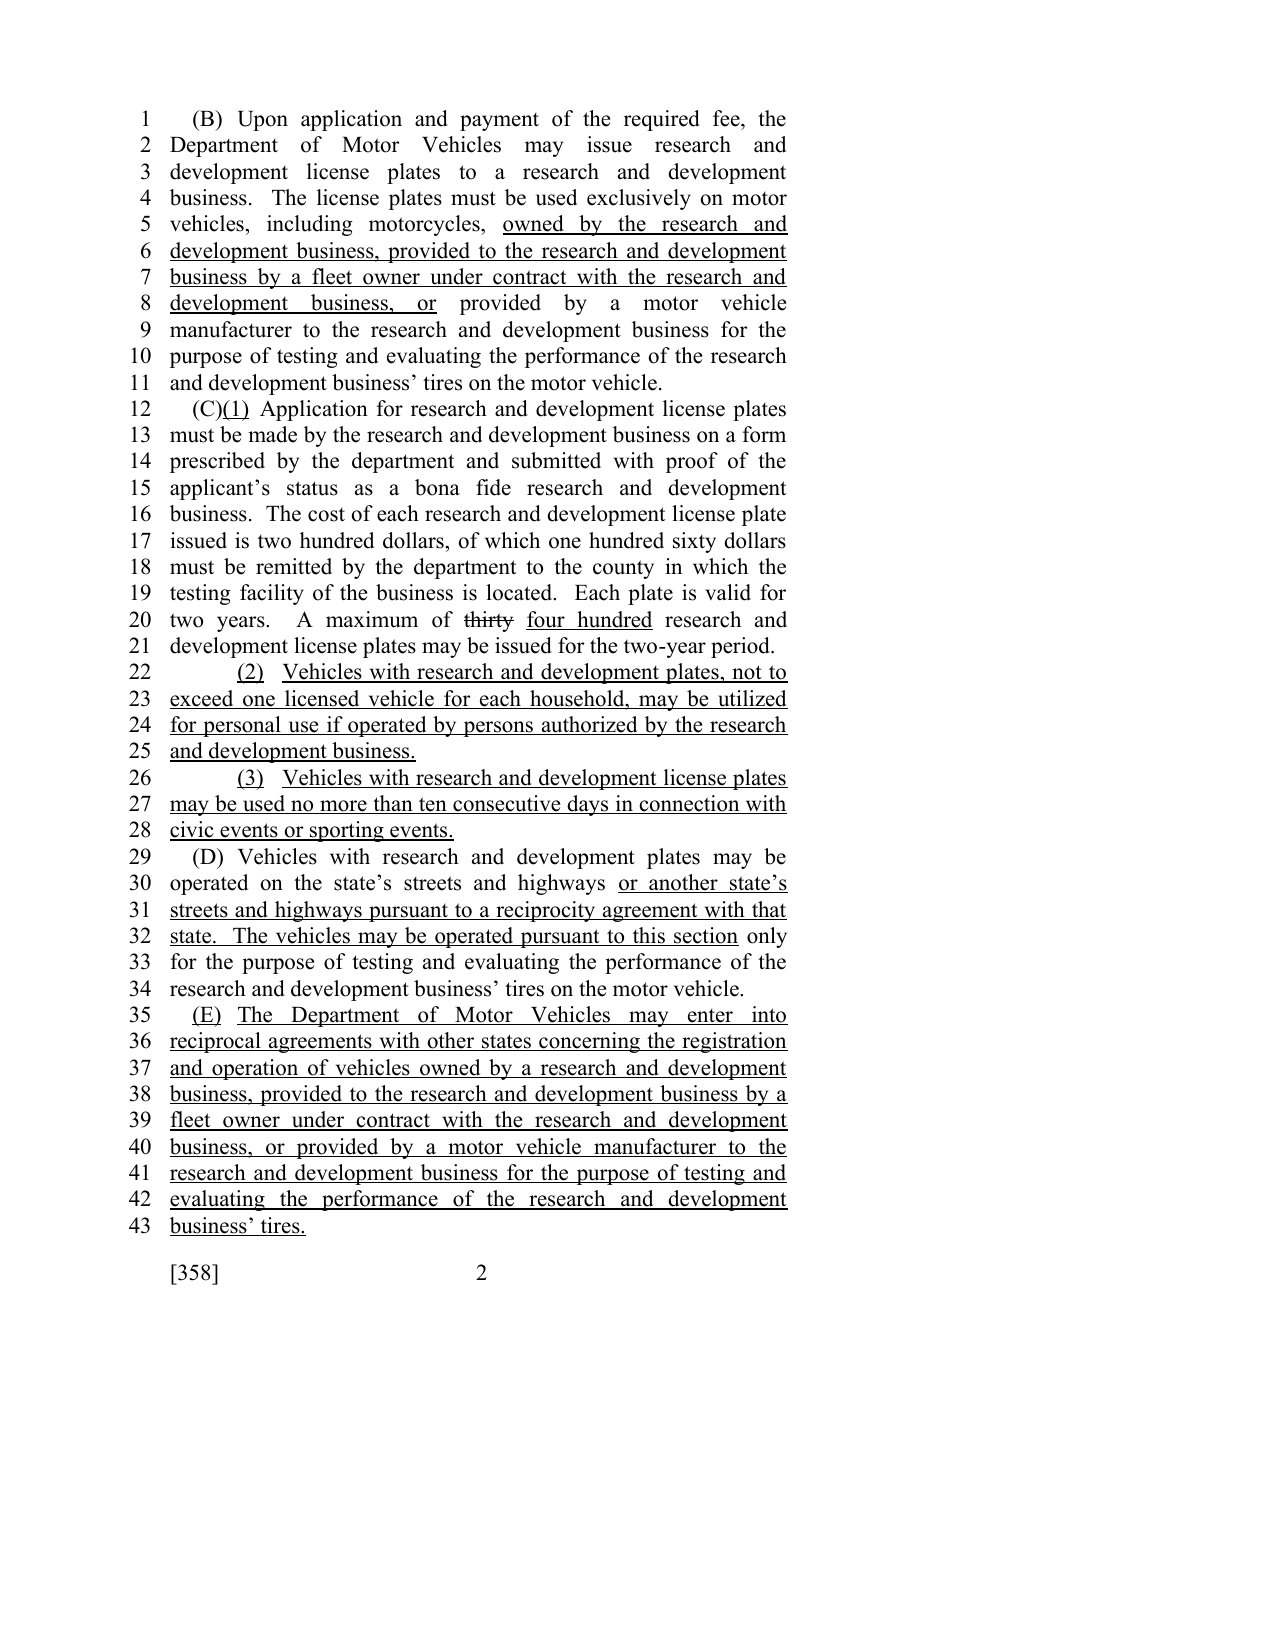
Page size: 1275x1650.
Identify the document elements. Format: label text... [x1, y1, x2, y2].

text (2) Vehicles with research and development plates, not to exceed one licensed vehicle for each household, may be utilized for personal use if operated by persons authorized by the research and development business. [169, 709, 787, 734]
text (3) Vehicles with research and development license plates may be used no more than ten consecutive days in connection with civic events or sporting events. [169, 764, 787, 813]
text (C)(1) Application for research and development license plates must be made by the research and development business on a form prescribed by the department and submitted with proof of the applicant’s status as a bona fide research and development business. The cost of each research and development license plate issued is two hundred dollars, of which one hundred sixty dollars must be remitted by the department to the county in which the testing facility of the business is located. Each plate is valid for two years. A maximum of thirty four hundred research and development license plates may be issued for the two-year period. [169, 395, 787, 658]
text (B) Upon application and payment of the required fee, the Department of Motor Vehicles may issue research and development license plates to a research and development business. The license plates must be used exclusively on motor vehicles, including motorcycles, owned by the research and development business, provided to the research and development business by a fleet owner under contract with the research and development business, or provided by a motor vehicle manufacturer to the research and development business for the purpose of testing and evaluating the performance of the research and development business’ tires on the motor vehicle. [169, 287, 787, 395]
text (3) Vehicles with research and development license plates may be used no more than ten consecutive days in connection with civic events or sporting events. [169, 814, 787, 843]
text (2) Vehicles with research and development plates, not to exceed one licensed vehicle for each household, may be utilized for personal use if operated by persons authorized by the research and development business. [169, 735, 787, 764]
text (D) Vehicles with research and development plates may be operated on the state’s streets and highways or another state’s streets and highways pursuant to a reciprocity agreement with that state. The vehicles may be operated pursuant to this section only for the purpose of testing and evaluating the performance of the research and development business’ tires on the motor vehicle. [169, 843, 787, 919]
text (B) Upon application and payment of the required fee, the Department of Motor Vehicles may issue research and development license plates to a research and development business. The license plates must be used exclusively on motor vehicles, including motorcycles, owned by the research and development business, provided to the research and development business by a fleet owner under contract with the research and development business, or provided by a motor vehicle manufacturer to the research and development business for the purpose of testing and evaluating the performance of the research and development business’ tires on the motor vehicle. [169, 105, 787, 260]
text (2) Vehicles with research and development plates, not to exceed one licensed vehicle for each household, may be utilized for personal use if operated by persons authorized by the research and development business. [169, 658, 787, 708]
text (D) Vehicles with research and development plates may be operated on the state’s streets and highways or another state’s streets and highways pursuant to a reciprocity agreement with that state. The vehicles may be operated pursuant to this section only for the purpose of testing and evaluating the performance of the research and development business’ tires on the motor vehicle. [169, 920, 787, 1001]
